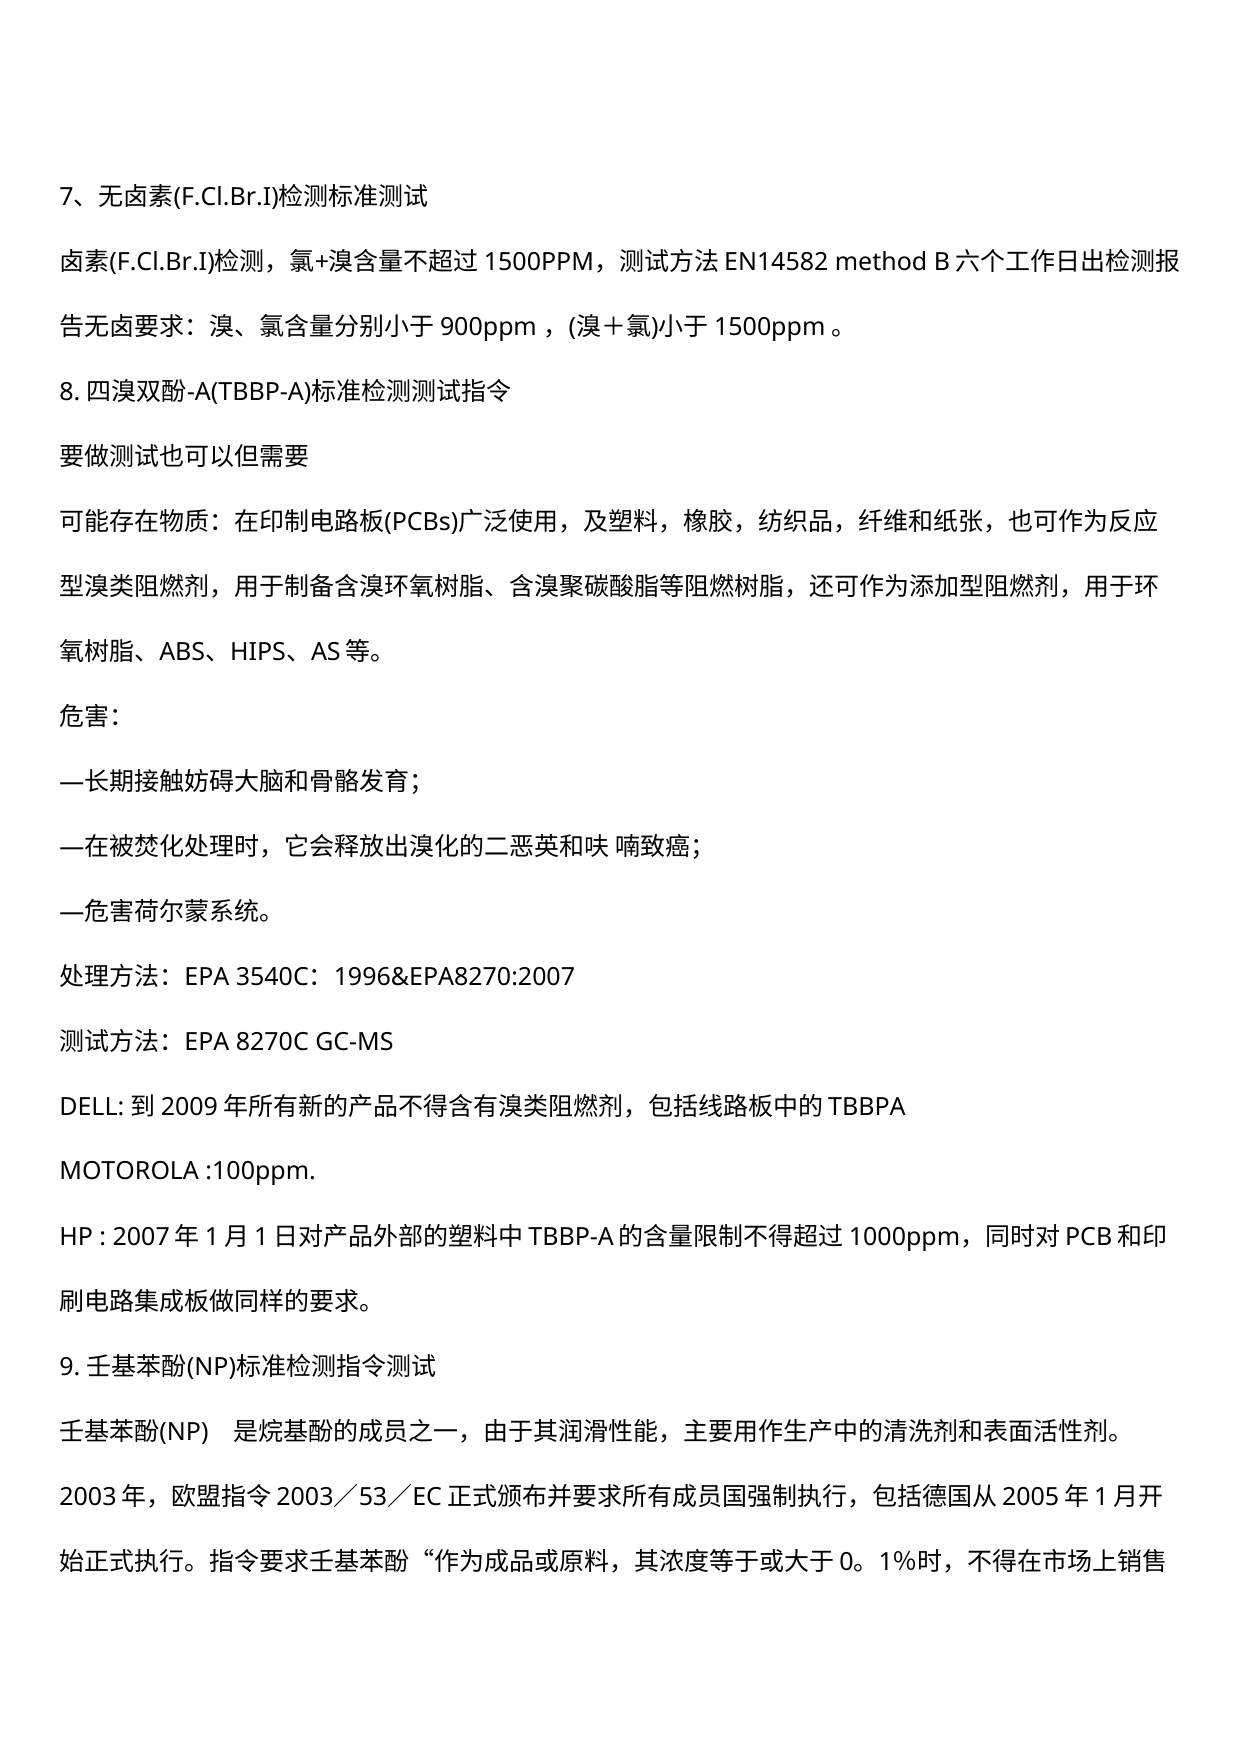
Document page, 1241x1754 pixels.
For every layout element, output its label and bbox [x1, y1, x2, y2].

text [59, 162, 1181, 1592]
